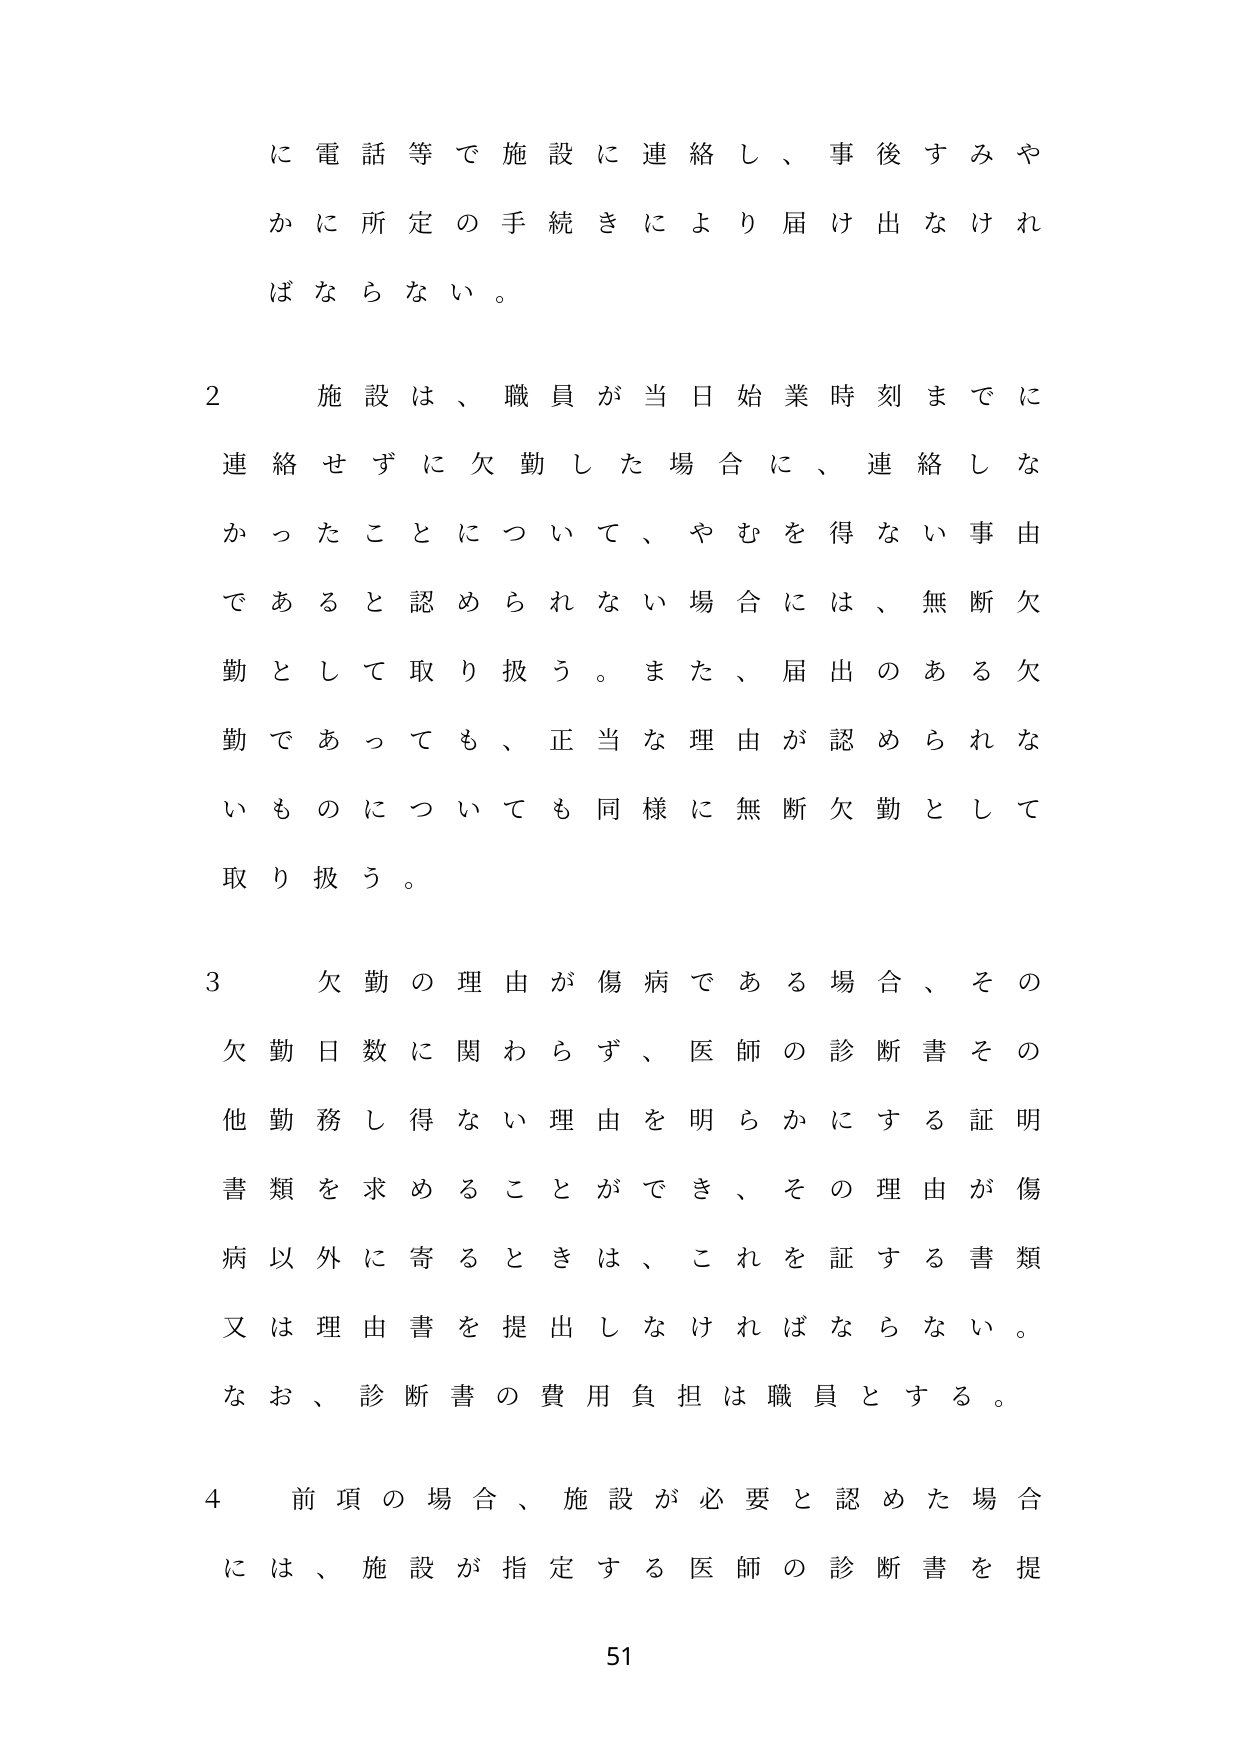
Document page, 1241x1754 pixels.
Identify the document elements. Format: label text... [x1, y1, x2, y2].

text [177, 118, 1063, 325]
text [200, 1463, 1063, 1601]
text ３ 欠勤の理由が傷病である場合、その欠勤日数に関わらず、医師の診断書その他勤務し得ない理由を明らかにする証明書類を求めることができ、その理由が傷病以外に寄るときは、これを証する書類又は理由書を提出しなければならない。なお、診断書の費用負担は職員とする。 [200, 946, 1063, 1429]
text ２ 施設は、職員が当日始業時刻までに連絡せずに欠勤した場合に、連絡しなかったことについて、やむを得ない事由であると認められない場合には、無断欠勤として取り扱う。また、届出のある欠勤であっても、正当な理由が認められないものについても同様に無断欠勤として取り扱う。 [200, 360, 1063, 911]
